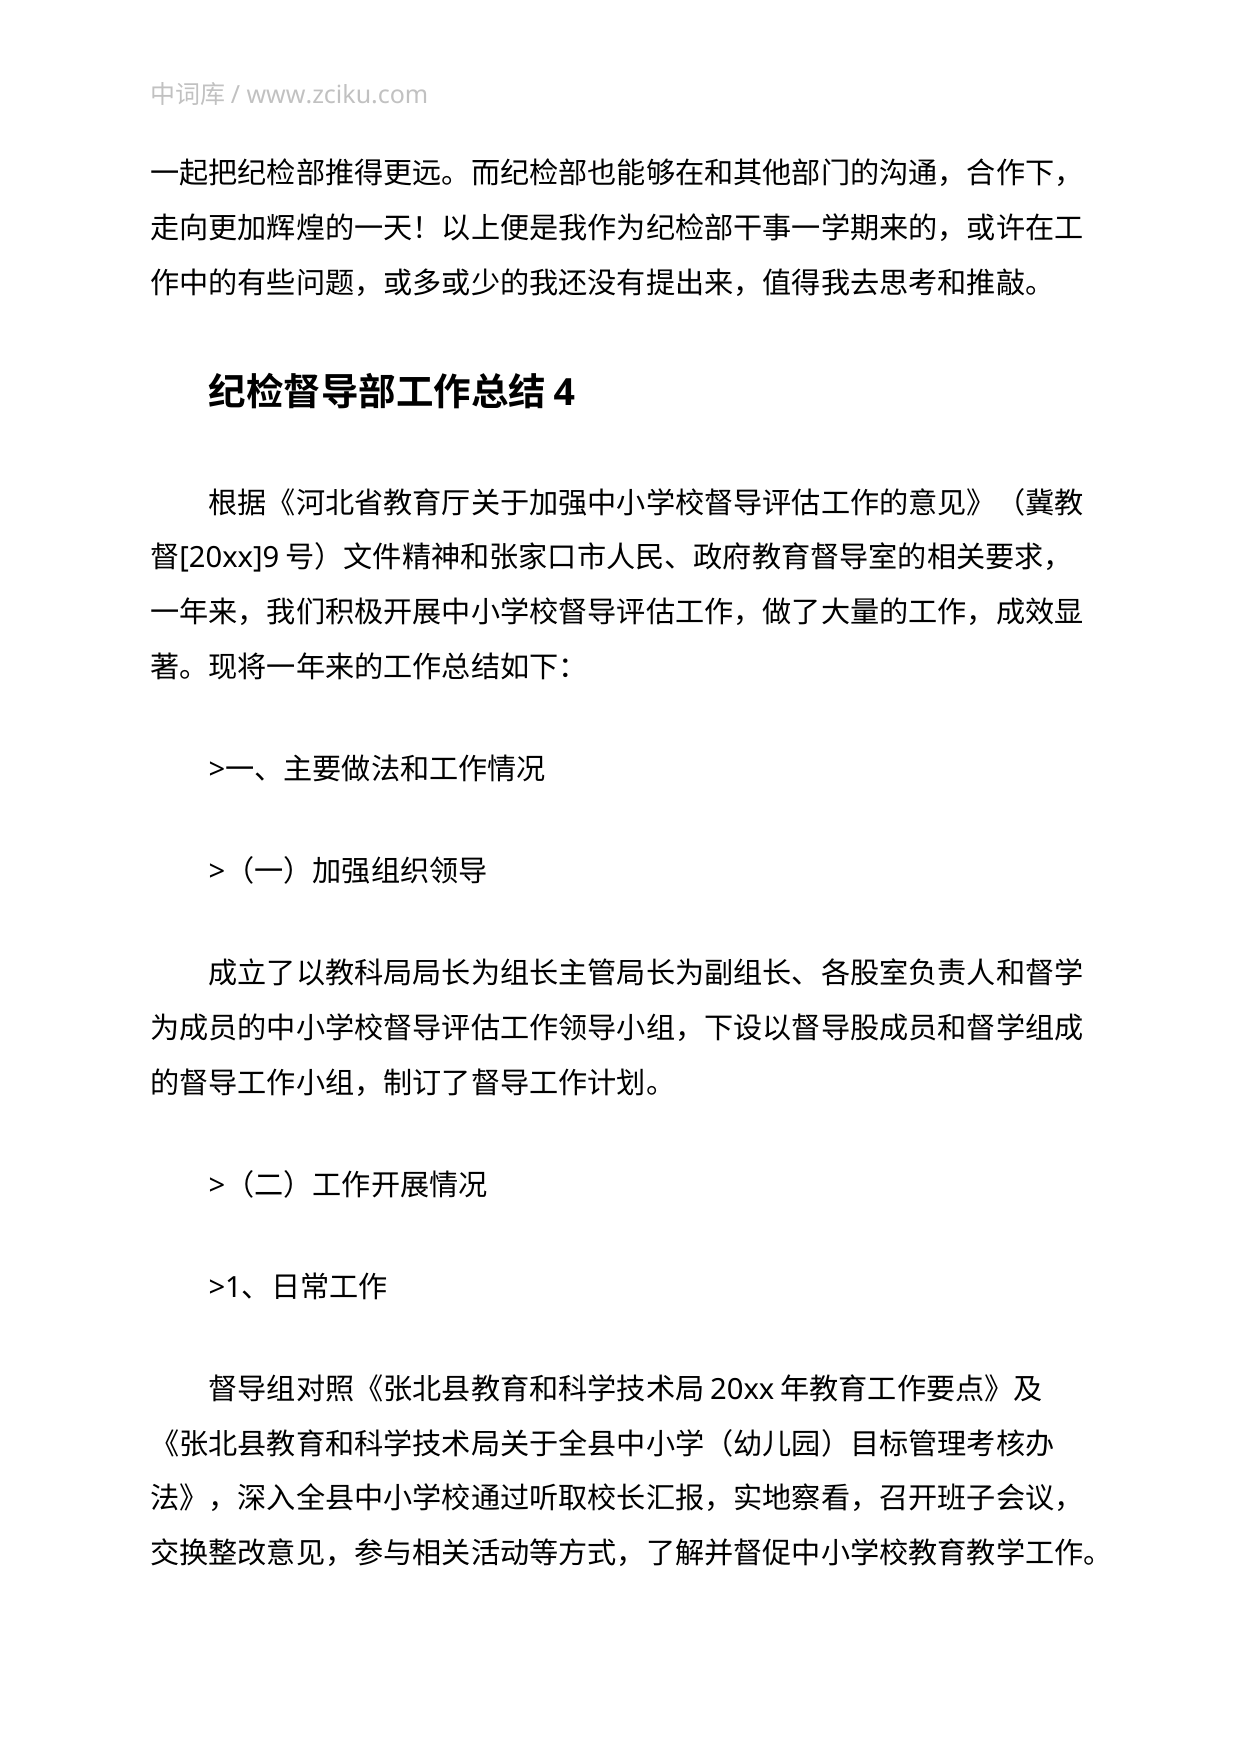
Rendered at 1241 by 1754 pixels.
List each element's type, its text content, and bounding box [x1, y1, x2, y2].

text >（二）工作开展情况 [150, 1161, 1090, 1204]
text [150, 150, 1090, 302]
text 根据《河北省教育厅关于加强中小学校督导评估工作的意见》（冀教督[20xx]9号）文件精神和张家口市人民、政府教育督导室的相关要求，一年来，我们积极开展中小学校督导评估工作，做了大量的工作，成效显著。现将一年来的工作总结如下： [150, 479, 1090, 686]
text 纪检督导部工作总结4 [150, 362, 1090, 416]
text 成立了以教科局局长为组长主管局长为副组长、各股室负责人和督学为成员的中小学校督导评估工作领导小组，下设以督导股成员和督学组成的督导工作小组，制订了督导工作计划。 [150, 950, 1090, 1102]
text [150, 1365, 1090, 1572]
text >1、日常工作 [150, 1263, 1090, 1306]
text >（一）加强组织领导 [150, 848, 1090, 890]
text >一、主要做法和工作情况 [150, 746, 1090, 788]
